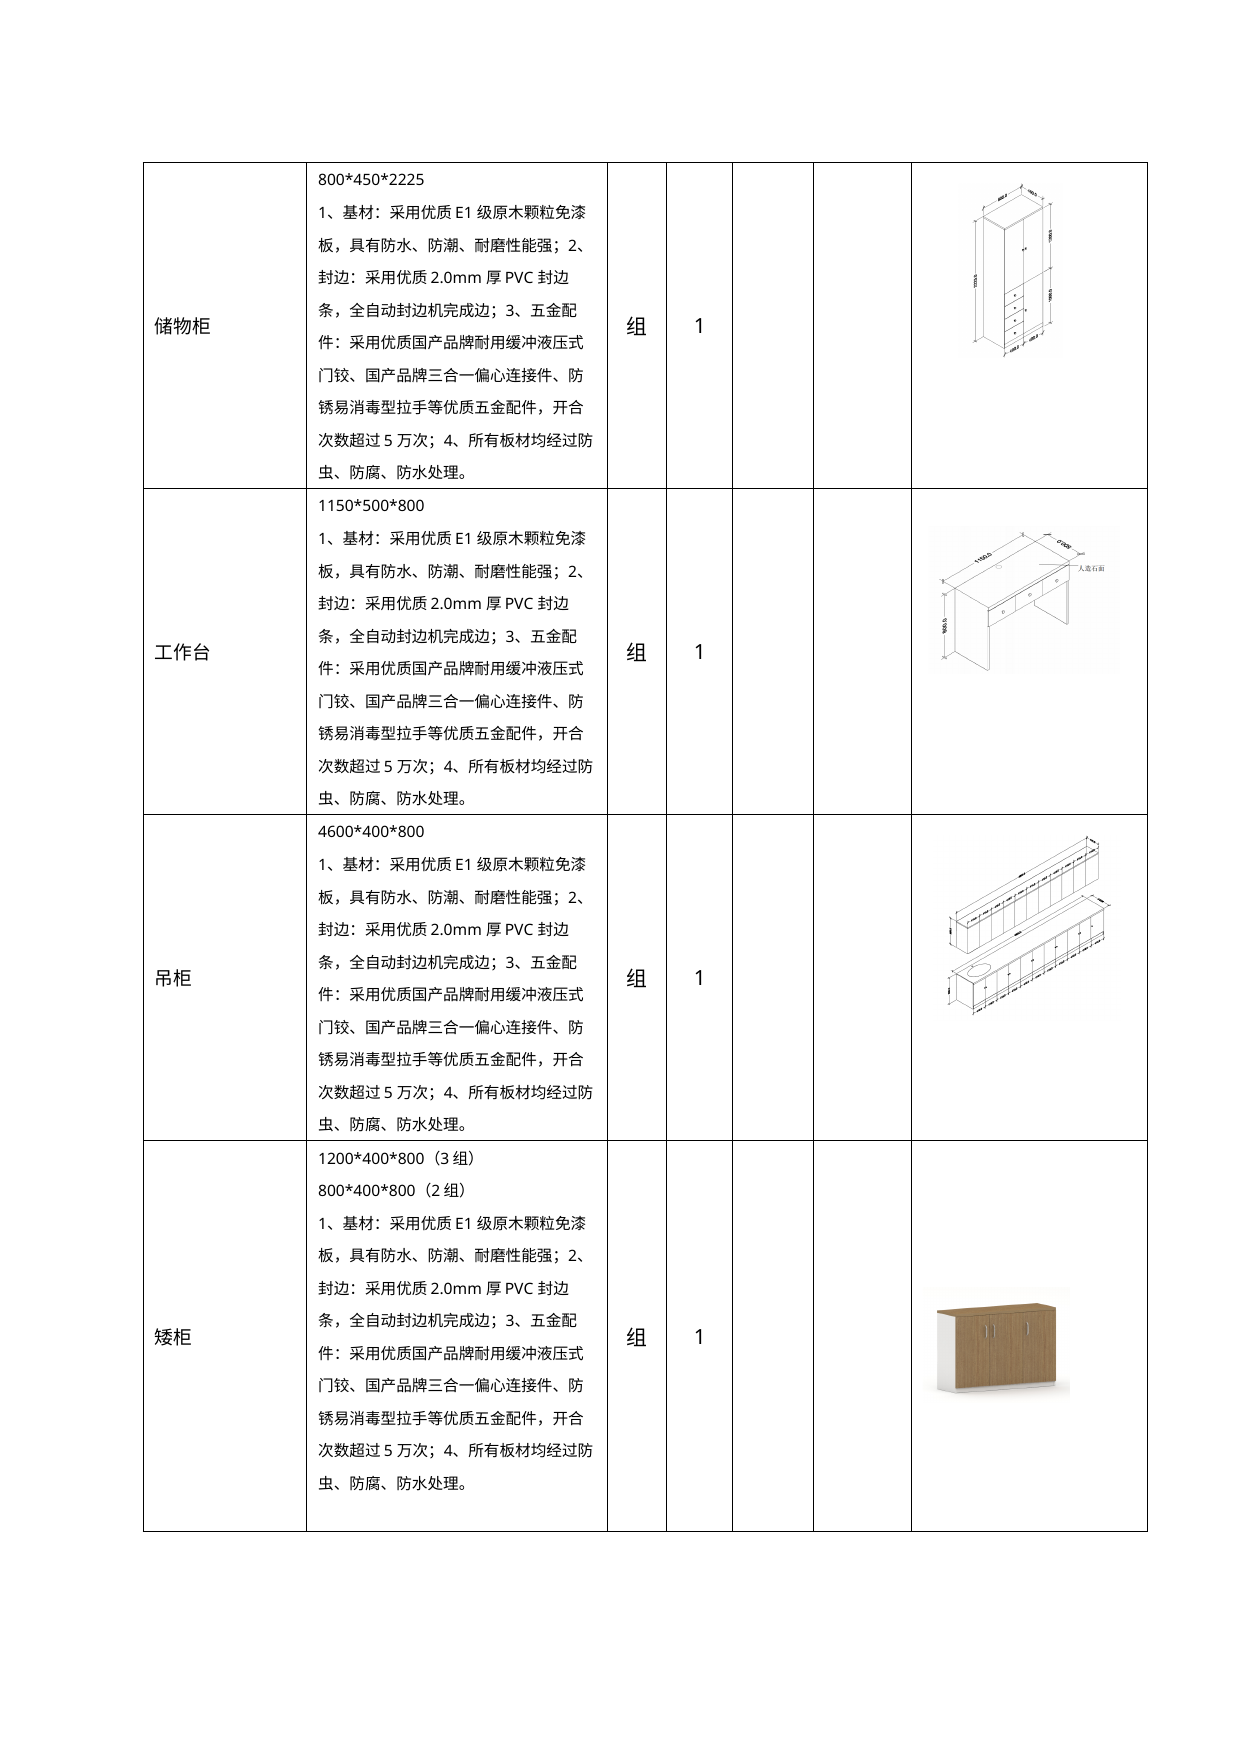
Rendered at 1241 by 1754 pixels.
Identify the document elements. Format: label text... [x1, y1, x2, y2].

picture [928, 526, 1120, 674]
table_cell 1 [667, 163, 732, 488]
table_cell 800*450*2225 1、基材：采用优质E1 级原木颗粒免漆板，具有防水、防潮、耐磨性能强；2、封边：采用优质2.0mm 厚PVC 封边条，全自动封边机完成边；3、五金配件：采用优质国产品牌耐用缓冲液压式门铰、国产品牌三合一偏心连接件、防锈易消毒型拉手等优质五金配件，开合次数超过5 万次；4、所有板材均经过防虫、防腐、防水处理。 [307, 163, 607, 488]
table_cell 1 [667, 1141, 732, 1531]
table_cell 组 [608, 163, 666, 488]
table_cell 4600*400*800 1、基材：采用优质E1 级原木颗粒免漆板，具有防水、防潮、耐磨性能强；2、封边：采用优质2.0mm 厚PVC 封边条，全自动封边机完成边；3、五金配件：采用优质国产品牌耐用缓冲液压式门铰、国产品牌三合一偏心连接件、防锈易消毒型拉手等优质五金配件，开合次数超过5 万次；4、所有板材均经过防虫、防腐、防水处理。 [307, 815, 607, 1140]
table_cell [814, 815, 911, 1140]
table_cell 1 [667, 489, 732, 814]
table_cell 1150*500*800 1、基材：采用优质E1 级原木颗粒免漆板，具有防水、防潮、耐磨性能强；2、封边：采用优质2.0mm 厚PVC 封边条，全自动封边机完成边；3、五金配件：采用优质国产品牌耐用缓冲液压式门铰、国产品牌三合一偏心连接件、防锈易消毒型拉手等优质五金配件，开合次数超过5 万次；4、所有板材均经过防虫、防腐、防水处理。 [307, 489, 607, 814]
table_cell [733, 815, 813, 1140]
table_cell 组 [608, 489, 666, 814]
picture [932, 835, 1122, 1021]
table_cell [912, 489, 1147, 814]
table_cell 1 [667, 815, 732, 1140]
table_cell [912, 163, 1147, 488]
picture [922, 1287, 1070, 1403]
picture [958, 183, 1063, 358]
table_cell [912, 815, 1147, 1140]
table_cell [814, 489, 911, 814]
table_cell 组 [608, 815, 666, 1140]
table_cell [733, 1141, 813, 1531]
table_cell [814, 1141, 911, 1531]
table_cell 1200*400*800（3组） 800*400*800（2组） 1、基材：采用优质E1 级原木颗粒免漆板，具有防水、防潮、耐磨性能强；2、封边：采用优质2.0mm 厚PVC 封边条，全自动封边机完成边；3、五金配件：采用优质国产品牌耐用缓冲液压式门铰、国产品牌三合一偏心连接件、防锈易消毒型拉手等优质五金配件，开合次数超过5 万次；4、所有板材均经过防虫、防腐、防水处理。 [307, 1141, 607, 1531]
table_cell [733, 163, 813, 488]
table_cell [912, 1141, 1147, 1531]
table_cell [733, 489, 813, 814]
table_cell 工作台 [144, 489, 306, 814]
table_cell 储物柜 [144, 163, 306, 488]
table_cell 组 [608, 1141, 666, 1531]
table_cell 矮柜 [144, 1141, 306, 1531]
table_cell [814, 163, 911, 488]
table_cell 吊柜 [144, 815, 306, 1140]
